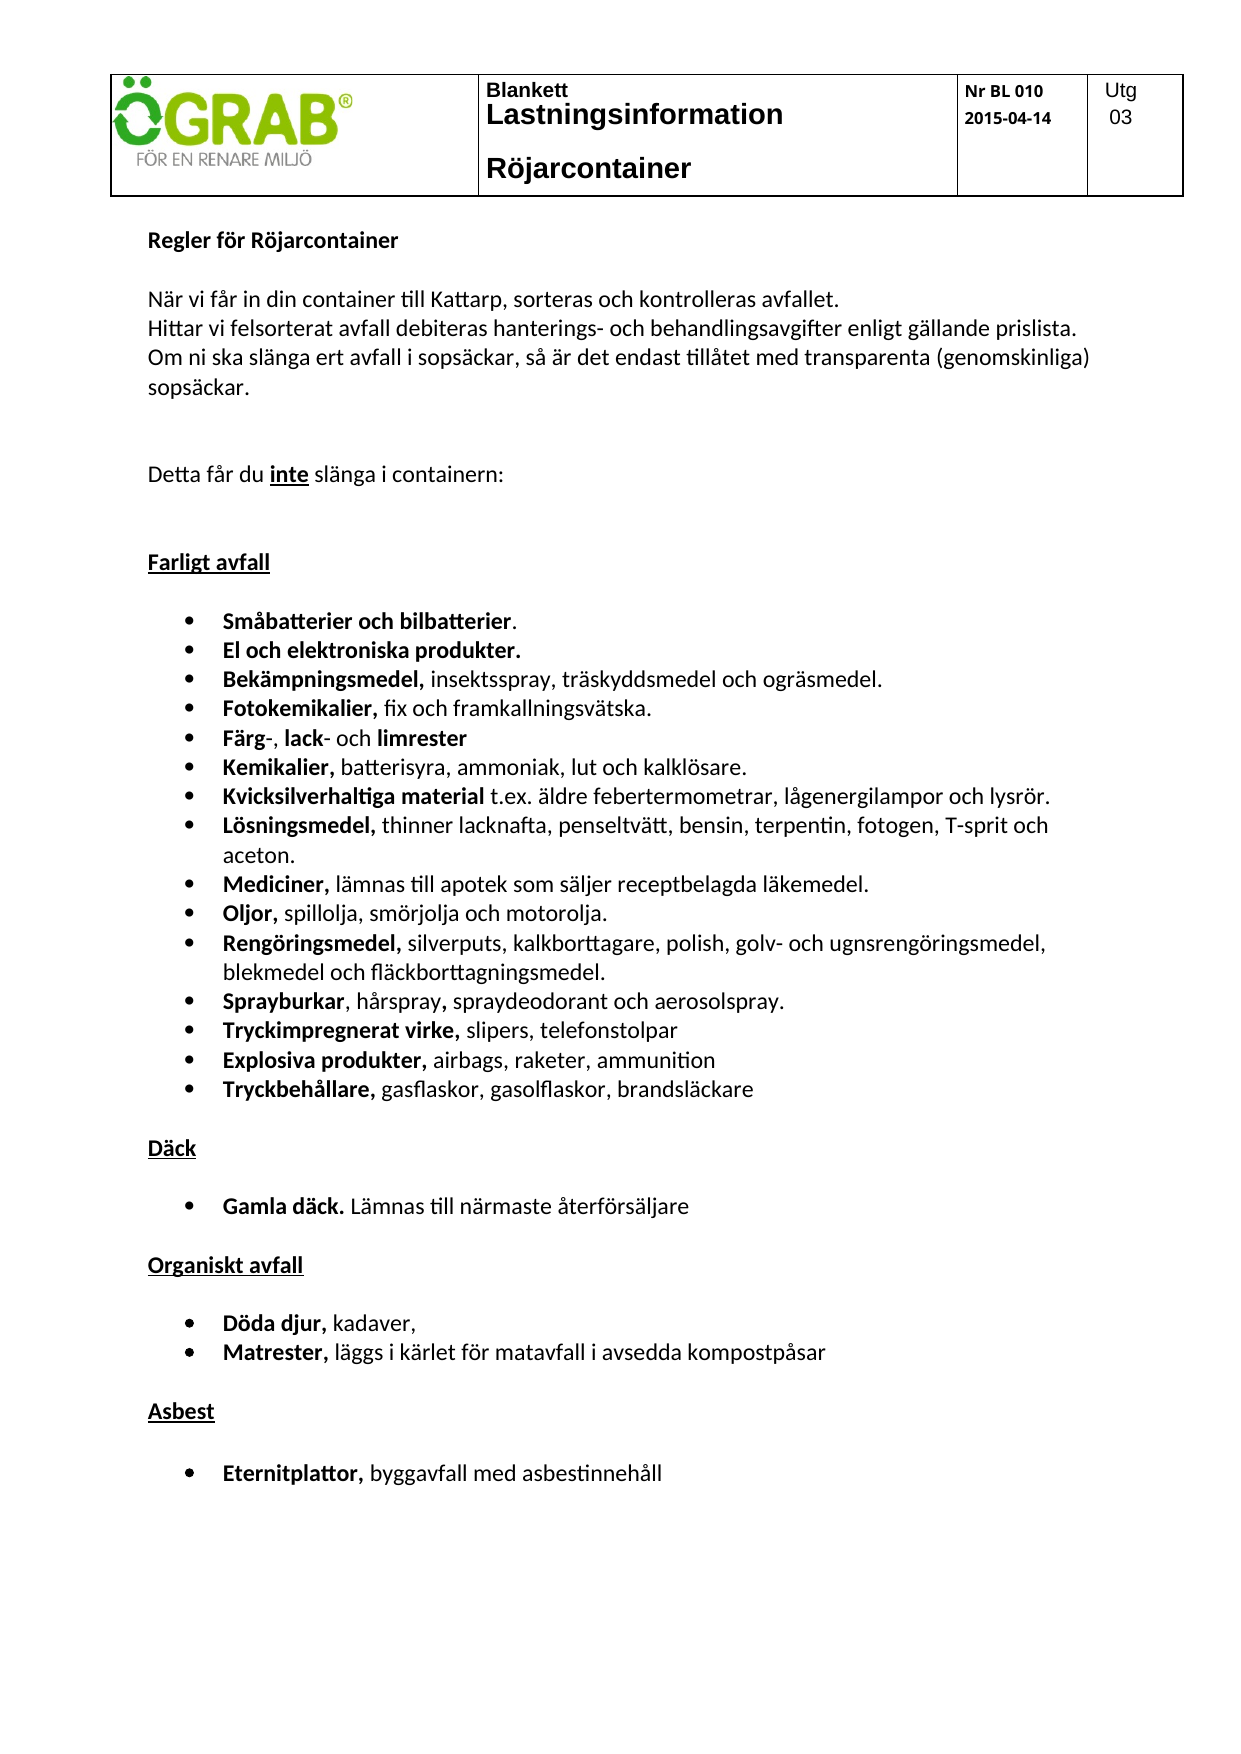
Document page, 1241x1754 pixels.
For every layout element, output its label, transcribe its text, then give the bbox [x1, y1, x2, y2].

list Gamla däck. Lämnas till närmaste återförsäljare [185, 1191, 1093, 1220]
list Matrester, läggs i kärlet för matavfall i avsedda kompostpåsar [185, 1337, 1093, 1367]
text Regler för Röjarcontainer [148, 225, 1093, 254]
list Småbatterier och bilbatterier. [185, 606, 1093, 635]
list Tryckimpregnerat virke, slipers, telefonstolpar [185, 1016, 1093, 1045]
list Tryckbehållare, gasflaskor, gasolflaskor, brandsläckare [185, 1074, 1093, 1103]
list Färg-, lack- och limrester [185, 723, 1093, 752]
text Organiskt avfall [148, 1250, 1093, 1279]
text När vi får in din container till Kattarp, sorteras och kontrolleras avfallet. [148, 284, 1093, 313]
picture [112, 76, 353, 166]
list Rengöringsmedel, silverputs, kalkborttagare, polish, golv- och ugnsrengöringsmedel, blekmedel och fläckborttagningsmedel. [185, 928, 1093, 986]
list Lösningsmedel, thinner lacknafta, penseltvätt, bensin, terpentin, fotogen, T-sprit och aceton. [185, 811, 1093, 869]
list Eternitplattor, byggavfall med asbestinnehåll [185, 1458, 1093, 1487]
list Mediciner, lämnas till apotek som säljer receptbelagda läkemedel. [185, 869, 1093, 898]
text Hittar vi felsorterat avfall debiteras hanterings- och behandlingsavgifter enligt gällande prislista. Om ni ska slänga ert avfall i sopsäckar, så är det endast tillåtet med transparenta (genomskinliga) sopsäckar. [148, 313, 1093, 401]
list Döda djur, kadaver, [185, 1308, 1093, 1337]
list Explosiva produkter, airbags, raketer, ammunition [185, 1045, 1093, 1074]
list Kvicksilverhaltiga material t.ex. äldre febertermometrar, lågenergilampor och lysrör. [185, 781, 1093, 811]
text Detta får du inte slänga i containern: [148, 459, 1093, 489]
list Bekämpningsmedel, insektsspray, träskyddsmedel och ogräsmedel. [185, 664, 1093, 693]
list Fotokemikalier, fix och framkallningsvätska. [185, 693, 1093, 723]
list Sprayburkar, hårspray, spraydeodorant och aerosolspray. [185, 986, 1093, 1016]
list Oljor, spillolja, smörjolja och motorolja. [185, 898, 1093, 928]
text Asbest [148, 1396, 1093, 1425]
list Kemikalier, batterisyra, ammoniak, lut och kalklösare. [185, 752, 1093, 781]
text Farligt avfall [148, 547, 1093, 576]
text Däck [148, 1133, 1093, 1162]
list El och elektroniska produkter. [185, 635, 1093, 664]
